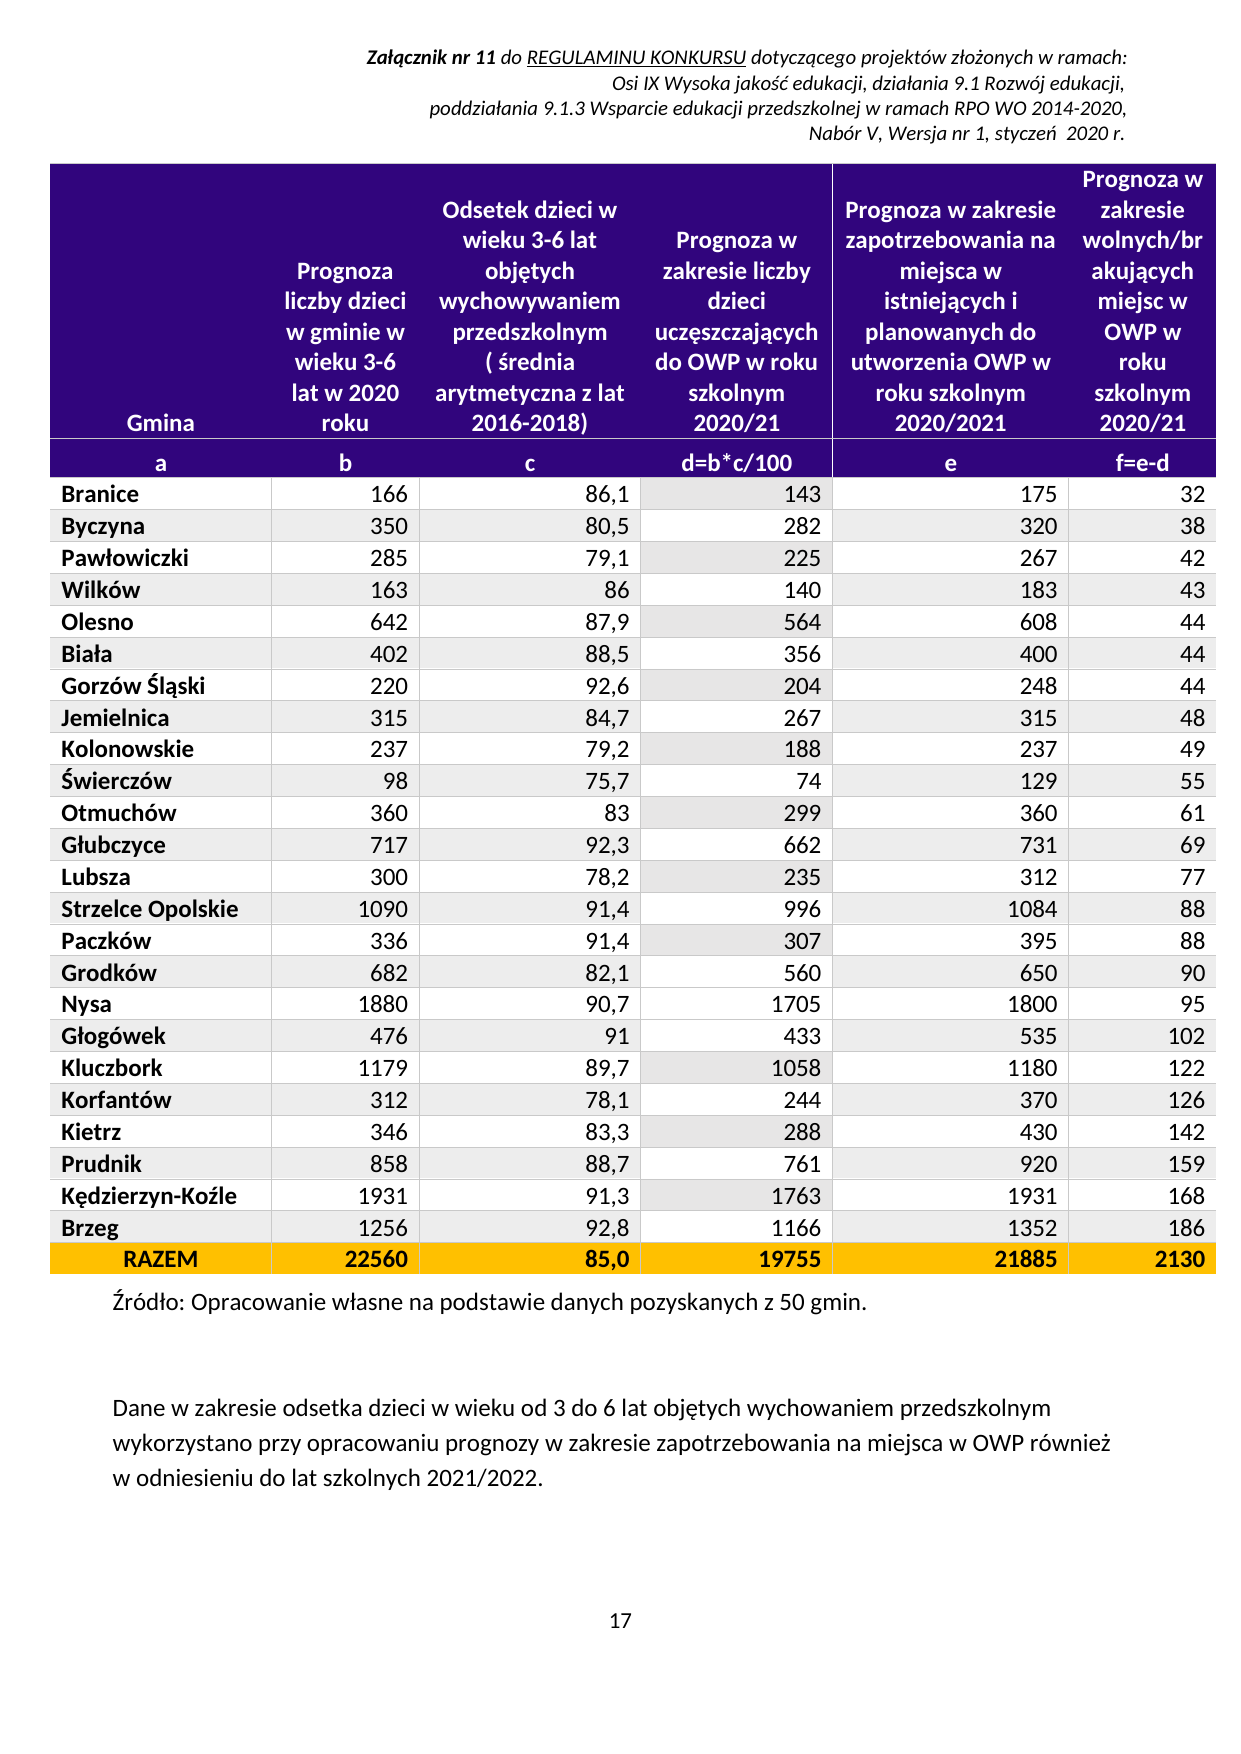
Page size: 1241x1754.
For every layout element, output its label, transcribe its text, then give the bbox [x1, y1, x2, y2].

table_cell 1090 [272, 893, 419, 923]
table_cell Kluczbork [50, 1052, 271, 1083]
table_cell 858 [272, 1148, 419, 1178]
table_cell 83 [420, 797, 640, 828]
table_cell 360 [272, 797, 419, 828]
table_cell 360 [833, 797, 1068, 828]
table_cell 87,9 [420, 606, 640, 637]
table_cell 312 [272, 1084, 419, 1115]
table_cell 89,7 [420, 1052, 640, 1083]
table_cell Głogówek [50, 1020, 271, 1051]
table_cell 166 [272, 478, 419, 509]
table_cell 430 [833, 1116, 1068, 1147]
table_cell 315 [272, 701, 419, 732]
table_cell 88,7 [420, 1148, 640, 1178]
table_cell 90 [1069, 956, 1216, 987]
table_cell Wilków [50, 574, 271, 605]
table_cell 248 [833, 670, 1068, 700]
table_cell 237 [833, 733, 1068, 764]
table_cell 98 [272, 765, 419, 796]
table_cell Otmuchów [50, 797, 271, 828]
table_cell 400 [833, 638, 1068, 668]
table_cell 1058 [641, 1052, 832, 1083]
table_cell 2130 [1069, 1243, 1216, 1274]
table_cell 82,1 [420, 956, 640, 987]
table_cell 78,2 [420, 861, 640, 892]
table_cell Grodków [50, 956, 271, 987]
table_cell Nysa [50, 988, 271, 1019]
table_cell 996 [641, 893, 832, 923]
table_cell 315 [833, 701, 1068, 732]
table_cell 1705 [641, 988, 832, 1019]
table_cell 92,3 [420, 829, 640, 860]
table_cell Byczyna [50, 510, 271, 541]
table_cell e [833, 439, 1069, 477]
table_cell Kietrz [50, 1116, 271, 1147]
table_cell 122 [1069, 1052, 1216, 1083]
table_cell 61 [1069, 797, 1216, 828]
table_cell 307 [641, 925, 832, 955]
table_cell 682 [272, 956, 419, 987]
table_cell 920 [833, 1148, 1068, 1178]
table_cell 282 [641, 510, 832, 541]
table_cell 80,5 [420, 510, 640, 541]
table_cell Kolonowskie [50, 733, 271, 764]
table_cell 1931 [833, 1180, 1068, 1210]
table_cell Jemielnica [50, 701, 271, 732]
table_cell 95 [1069, 988, 1216, 1019]
table_cell 91 [420, 1020, 640, 1051]
table_cell 32 [1069, 478, 1216, 509]
table_cell RAZEM [50, 1243, 271, 1274]
table_cell 300 [272, 861, 419, 892]
table_cell 159 [1069, 1148, 1216, 1178]
table_cell 55 [1069, 765, 1216, 796]
table_cell 83,3 [420, 1116, 640, 1147]
table_cell 336 [272, 925, 419, 955]
table_header Odsetek dzieci w wieku 3-6 lat objętych wychowywaniem przedszkolnym ( średnia arytmetyczna z lat 2016-2018) [419, 164, 641, 438]
table_cell 88 [1069, 925, 1216, 955]
table_cell 662 [641, 829, 832, 860]
table_header Prognoza w zakresie zapotrzebowania na miejsca w istniejących i planowanych do utworzenia OWP w roku szkolnym 2020/2021 [833, 164, 1069, 438]
table_cell Pawłowiczki [50, 542, 271, 573]
table_cell 175 [833, 478, 1068, 509]
table_cell 188 [641, 733, 832, 764]
table_cell 717 [272, 829, 419, 860]
table_cell 168 [1069, 1180, 1216, 1210]
table_cell Głubczyce [50, 829, 271, 860]
table_cell 1800 [833, 988, 1068, 1019]
table_cell 402 [272, 638, 419, 668]
table_cell 85,0 [420, 1243, 640, 1274]
table_cell 312 [833, 861, 1068, 892]
table_cell 476 [272, 1020, 419, 1051]
table_cell 370 [833, 1084, 1068, 1115]
table_cell 285 [272, 542, 419, 573]
table_cell 74 [641, 765, 832, 796]
table_cell 43 [1069, 574, 1216, 605]
table_cell Lubsza [50, 861, 271, 892]
table_cell 220 [272, 670, 419, 700]
table_cell 235 [641, 861, 832, 892]
table_cell Gorzów Śląski [50, 670, 271, 700]
table_cell 204 [641, 670, 832, 700]
table_cell 320 [833, 510, 1068, 541]
table_cell 1084 [833, 893, 1068, 923]
table_cell 350 [272, 510, 419, 541]
table_cell c [419, 439, 641, 477]
table_header Prognoza w zakresie liczby dzieci uczęszczających do OWP w roku szkolnym 2020/21 [641, 164, 832, 438]
table_cell Korfantów [50, 1084, 271, 1115]
table_cell b [271, 439, 419, 477]
table_cell 183 [833, 574, 1068, 605]
table_cell 1256 [272, 1211, 419, 1242]
text Źródło: Opracowanie własne na podstawie danych pozyskanych z 50 gmin. [112, 1287, 1128, 1317]
table_cell 92,8 [420, 1211, 640, 1242]
table_cell 244 [641, 1084, 832, 1115]
table_cell 126 [1069, 1084, 1216, 1115]
table_cell 1763 [641, 1180, 832, 1210]
table_cell Brzeg [50, 1211, 271, 1242]
table_cell 642 [272, 606, 419, 637]
table_cell 38 [1069, 510, 1216, 541]
table_cell Strzelce Opolskie [50, 893, 271, 923]
table_header Prognoza w zakresie wolnych/brakujących miejsc w OWP w roku szkolnym 2020/21 [1069, 164, 1216, 438]
table_cell Kędzierzyn-Koźle [50, 1180, 271, 1210]
table_cell 1180 [833, 1052, 1068, 1083]
table_cell 88,5 [420, 638, 640, 668]
table_cell 186 [1069, 1211, 1216, 1242]
table_cell 143 [641, 478, 832, 509]
table_cell 267 [641, 701, 832, 732]
table_cell 299 [641, 797, 832, 828]
table_cell 564 [641, 606, 832, 637]
table_cell 237 [272, 733, 419, 764]
table_cell 1880 [272, 988, 419, 1019]
table_cell 44 [1069, 638, 1216, 668]
table_cell 1931 [272, 1180, 419, 1210]
table_cell 433 [641, 1020, 832, 1051]
table_cell Olesno [50, 606, 271, 637]
table_header Gmina [50, 164, 271, 438]
table_cell Biała [50, 638, 271, 668]
table_cell 225 [641, 542, 832, 573]
table_cell 79,2 [420, 733, 640, 764]
table_cell 91,4 [420, 925, 640, 955]
table_cell 395 [833, 925, 1068, 955]
table_header Prognoza liczby dzieci w gminie w wieku 3-6 lat w 2020 roku [271, 164, 419, 438]
table_cell 69 [1069, 829, 1216, 860]
table_cell Branice [50, 478, 271, 509]
table_cell 142 [1069, 1116, 1216, 1147]
table_cell a [50, 439, 271, 477]
table_cell 48 [1069, 701, 1216, 732]
table_cell 267 [833, 542, 1068, 573]
table_cell 163 [272, 574, 419, 605]
table_cell 650 [833, 956, 1068, 987]
table_cell 346 [272, 1116, 419, 1147]
table_cell f=e-d [1069, 439, 1216, 477]
table_cell 86,1 [420, 478, 640, 509]
table_cell 22560 [272, 1243, 419, 1274]
text Dane w zakresie odsetka dzieci w wieku od 3 do 6 lat objętych wychowaniem przedszkolnym wykorzystano przy opracowaniu prognozy w zakresie zapotrzebowania na miejsca w OWP również w odniesieniu do lat szkolnych 2021/2022. [112, 1392, 1128, 1493]
table_cell 535 [833, 1020, 1068, 1051]
table_cell 79,1 [420, 542, 640, 573]
table_cell 42 [1069, 542, 1216, 573]
table_cell 129 [833, 765, 1068, 796]
table_cell 91,4 [420, 893, 640, 923]
table_cell 288 [641, 1116, 832, 1147]
table_cell 78,1 [420, 1084, 640, 1115]
table_cell 44 [1069, 606, 1216, 637]
table_cell 140 [641, 574, 832, 605]
table_cell 761 [641, 1148, 832, 1178]
table_cell 608 [833, 606, 1068, 637]
table_cell 84,7 [420, 701, 640, 732]
table_cell Paczków [50, 925, 271, 955]
table_cell 731 [833, 829, 1068, 860]
table_cell 102 [1069, 1020, 1216, 1051]
table_cell Prudnik [50, 1148, 271, 1178]
table_cell 1352 [833, 1211, 1068, 1242]
table_cell 1179 [272, 1052, 419, 1083]
table_cell 88 [1069, 893, 1216, 923]
table_cell 44 [1069, 670, 1216, 700]
table_cell 90,7 [420, 988, 640, 1019]
table_cell 560 [641, 956, 832, 987]
table_cell d=b*c/100 [641, 439, 832, 477]
table_cell 356 [641, 638, 832, 668]
table_cell Świerczów [50, 765, 271, 796]
table_cell 92,6 [420, 670, 640, 700]
table_cell 49 [1069, 733, 1216, 764]
table_cell 77 [1069, 861, 1216, 892]
table_cell 86 [420, 574, 640, 605]
table_cell 75,7 [420, 765, 640, 796]
table_cell 91,3 [420, 1180, 640, 1210]
table_cell 19755 [641, 1243, 832, 1274]
table_cell 21885 [833, 1243, 1068, 1274]
table_cell 1166 [641, 1211, 832, 1242]
